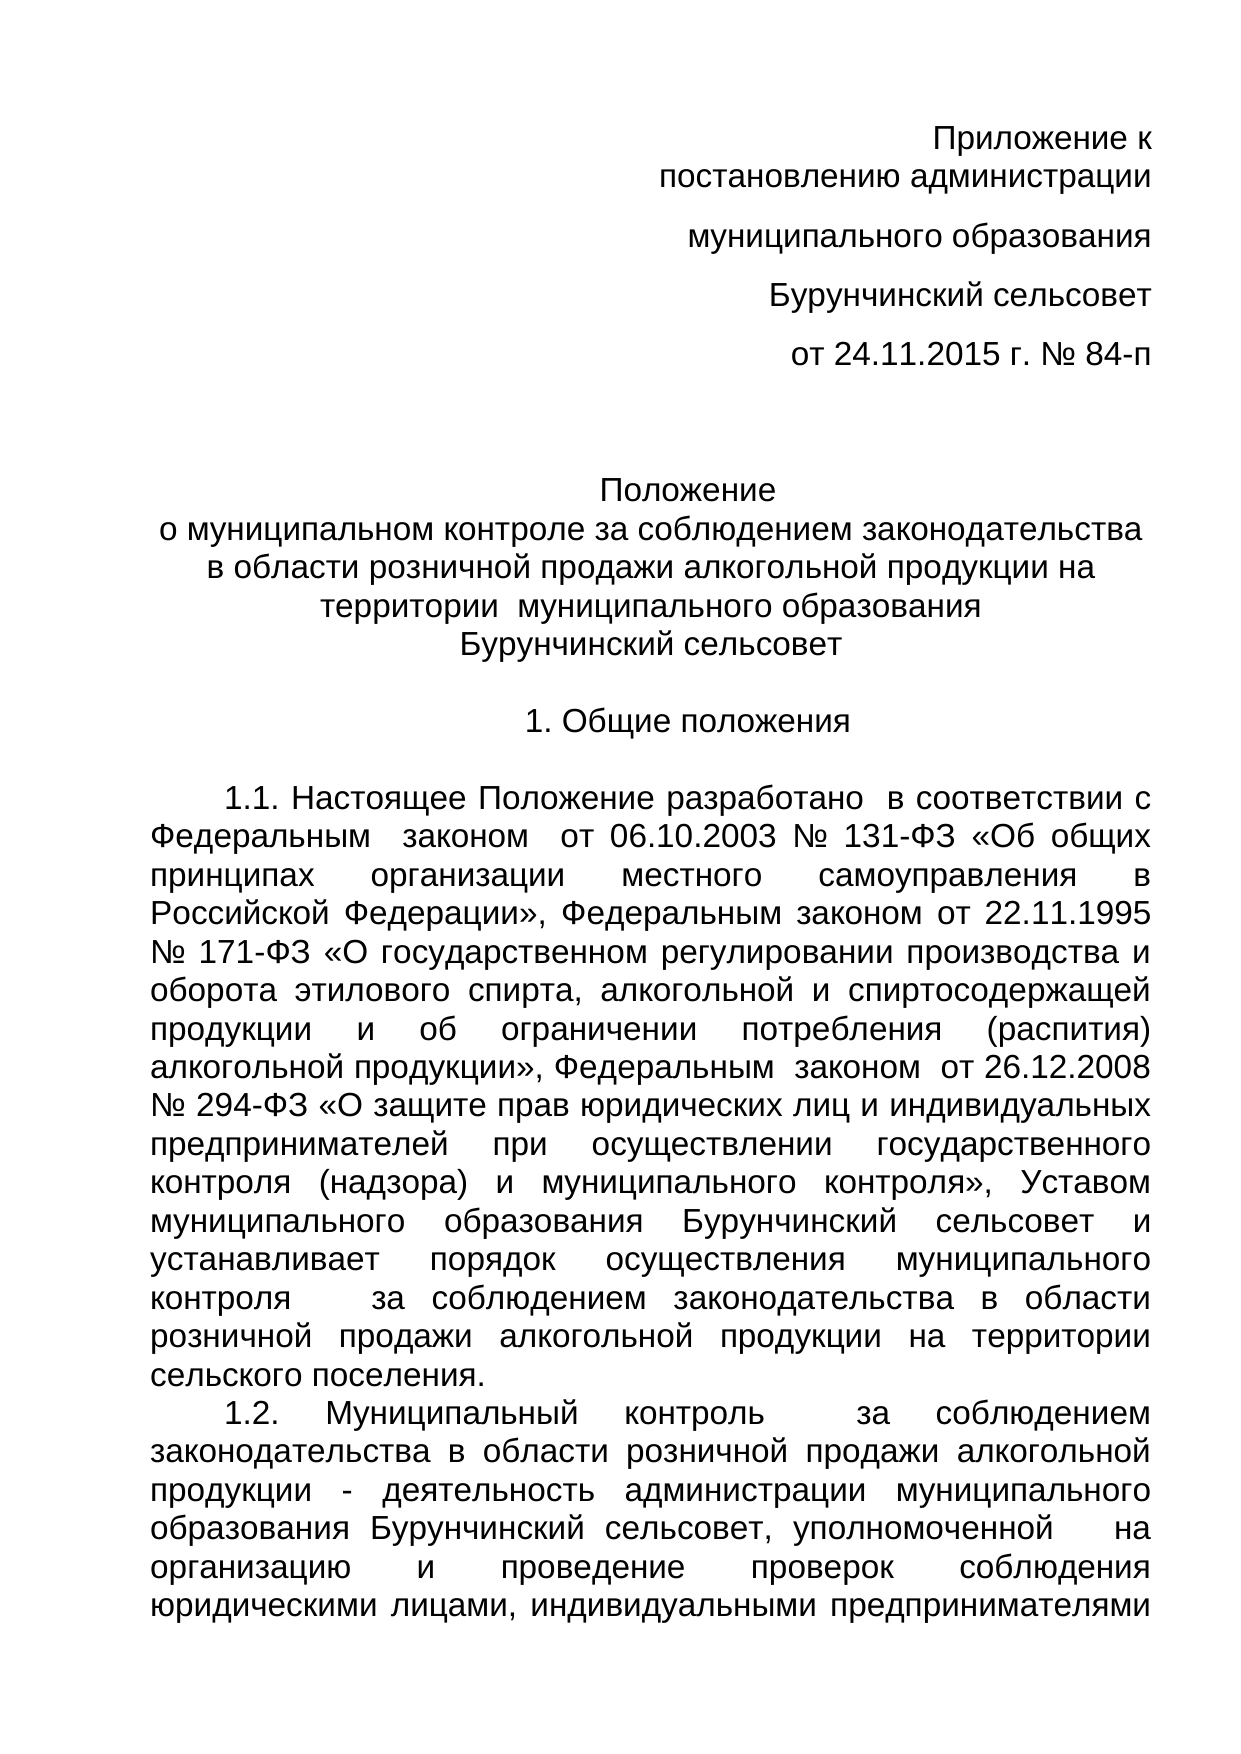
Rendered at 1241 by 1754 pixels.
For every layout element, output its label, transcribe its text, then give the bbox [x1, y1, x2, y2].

text 1.1. Настоящее Положение разработано в соответствии с Федеральным законом от 06.10.2003 № 131-ФЗ «Об общих принципах организации местного самоуправления в Российской Федерации», Федеральным законом от 22.11.1995 № 171-ФЗ «О государственном регулировании производства и оборота этилового спирта, алкогольной и спиртосодержащей продукции и об ограничении потребления (распития) алкогольной продукции», Федеральным законом от 26.12.2008 № 294-ФЗ «О защите прав юридических лиц и индивидуальных предпринимателей при осуществлении государственного контроля (надзора) и муниципального контроля», Уставом муниципального образования Бурунчинский сельсовет и устанавливает порядок осуществления муниципального контроля за соблюдением законодательства в области розничной продажи алкогольной продукции на территории сельского поселения. [150, 778, 1152, 1393]
text Приложение к [150, 118, 1152, 157]
text Бурунчинский сельсовет [150, 275, 1152, 313]
text Положение [150, 471, 1152, 509]
text от 24.11.2015 г. № 84-п [150, 334, 1152, 373]
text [150, 1393, 1152, 1624]
text постановлению администрации [150, 157, 1152, 195]
text о муниципальном контроле за соблюдением законодательства в области розничной продажи алкогольной продукции на территории муниципального образования [150, 509, 1152, 624]
text Бурунчинский сельсовет [150, 624, 1152, 663]
text муниципального образования [150, 216, 1152, 254]
text 1. Общие положения [150, 701, 1152, 739]
